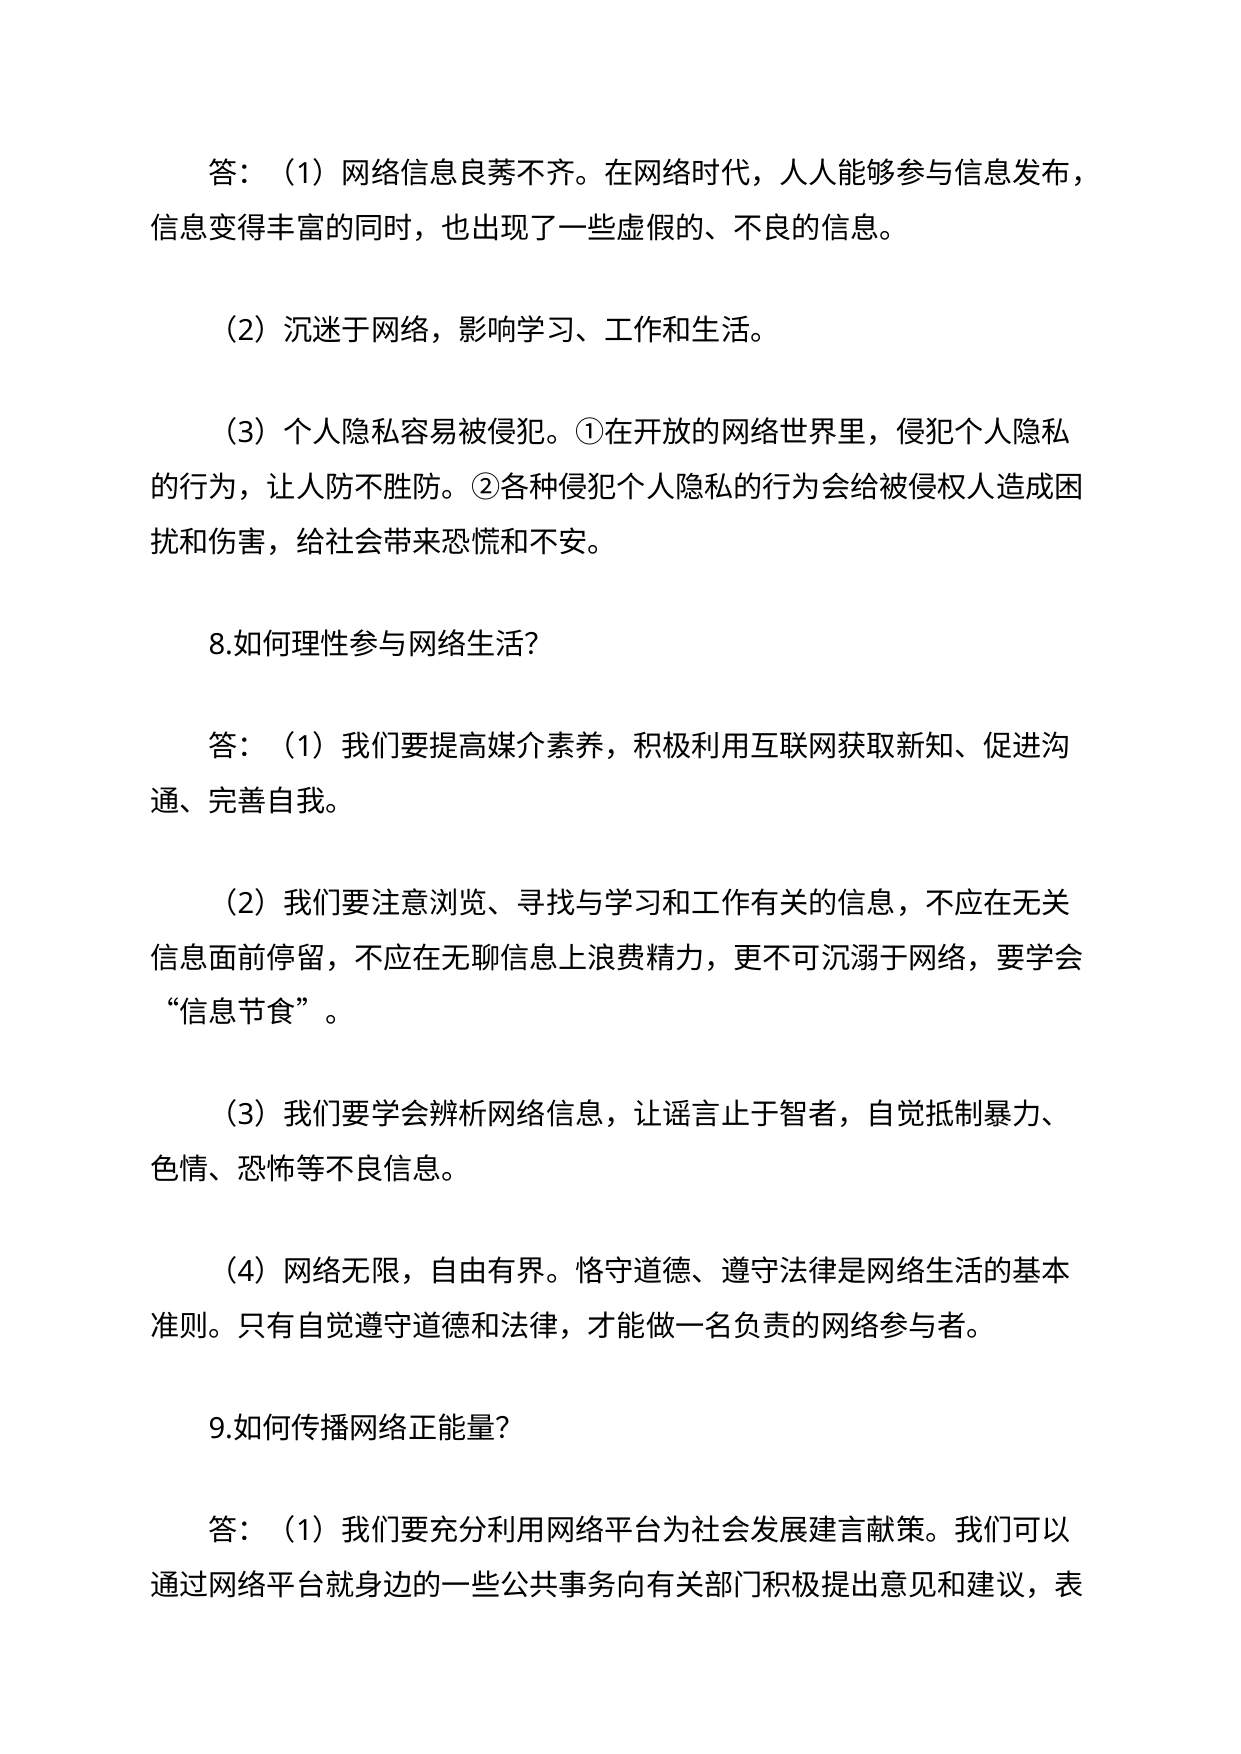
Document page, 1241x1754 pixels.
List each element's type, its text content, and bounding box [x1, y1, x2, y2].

text 答：（1）网络信息良莠不齐。在网络时代，人人能够参与信息发布，信息变得丰富的同时，也出现了一些虚假的、不良的信息。 [150, 150, 1090, 247]
text 答：（1）我们要提高媒介素养，积极利用互联网获取新知、促进沟通、完善自我。 [150, 722, 1090, 820]
text （2）我们要注意浏览、寻找与学习和工作有关的信息，不应在无关信息面前停留，不应在无聊信息上浪费精力，更不可沉溺于网络，要学会“信息节食”。 [150, 879, 1090, 1031]
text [150, 1506, 1090, 1604]
text （3）我们要学会辨析网络信息，让谣言止于智者，自觉抵制暴力、色情、恐怖等不良信息。 [150, 1091, 1090, 1188]
text （3）个人隐私容易被侵犯。①在开放的网络世界里，侵犯个人隐私的行为，让人防不胜防。②各种侵犯个人隐私的行为会给被侵权人造成困扰和伤害，给社会带来恐慌和不安。 [150, 409, 1090, 561]
text 9.如何传播网络正能量？ [150, 1404, 1090, 1447]
text （2）沉迷于网络，影响学习、工作和生活。 [150, 307, 1090, 349]
text 8.如何理性参与网络生活？ [150, 620, 1090, 663]
text （4）网络无限，自由有界。恪守道德、遵守法律是网络生活的基本准则。只有自觉遵守道德和法律，才能做一名负责的网络参与者。 [150, 1248, 1090, 1345]
